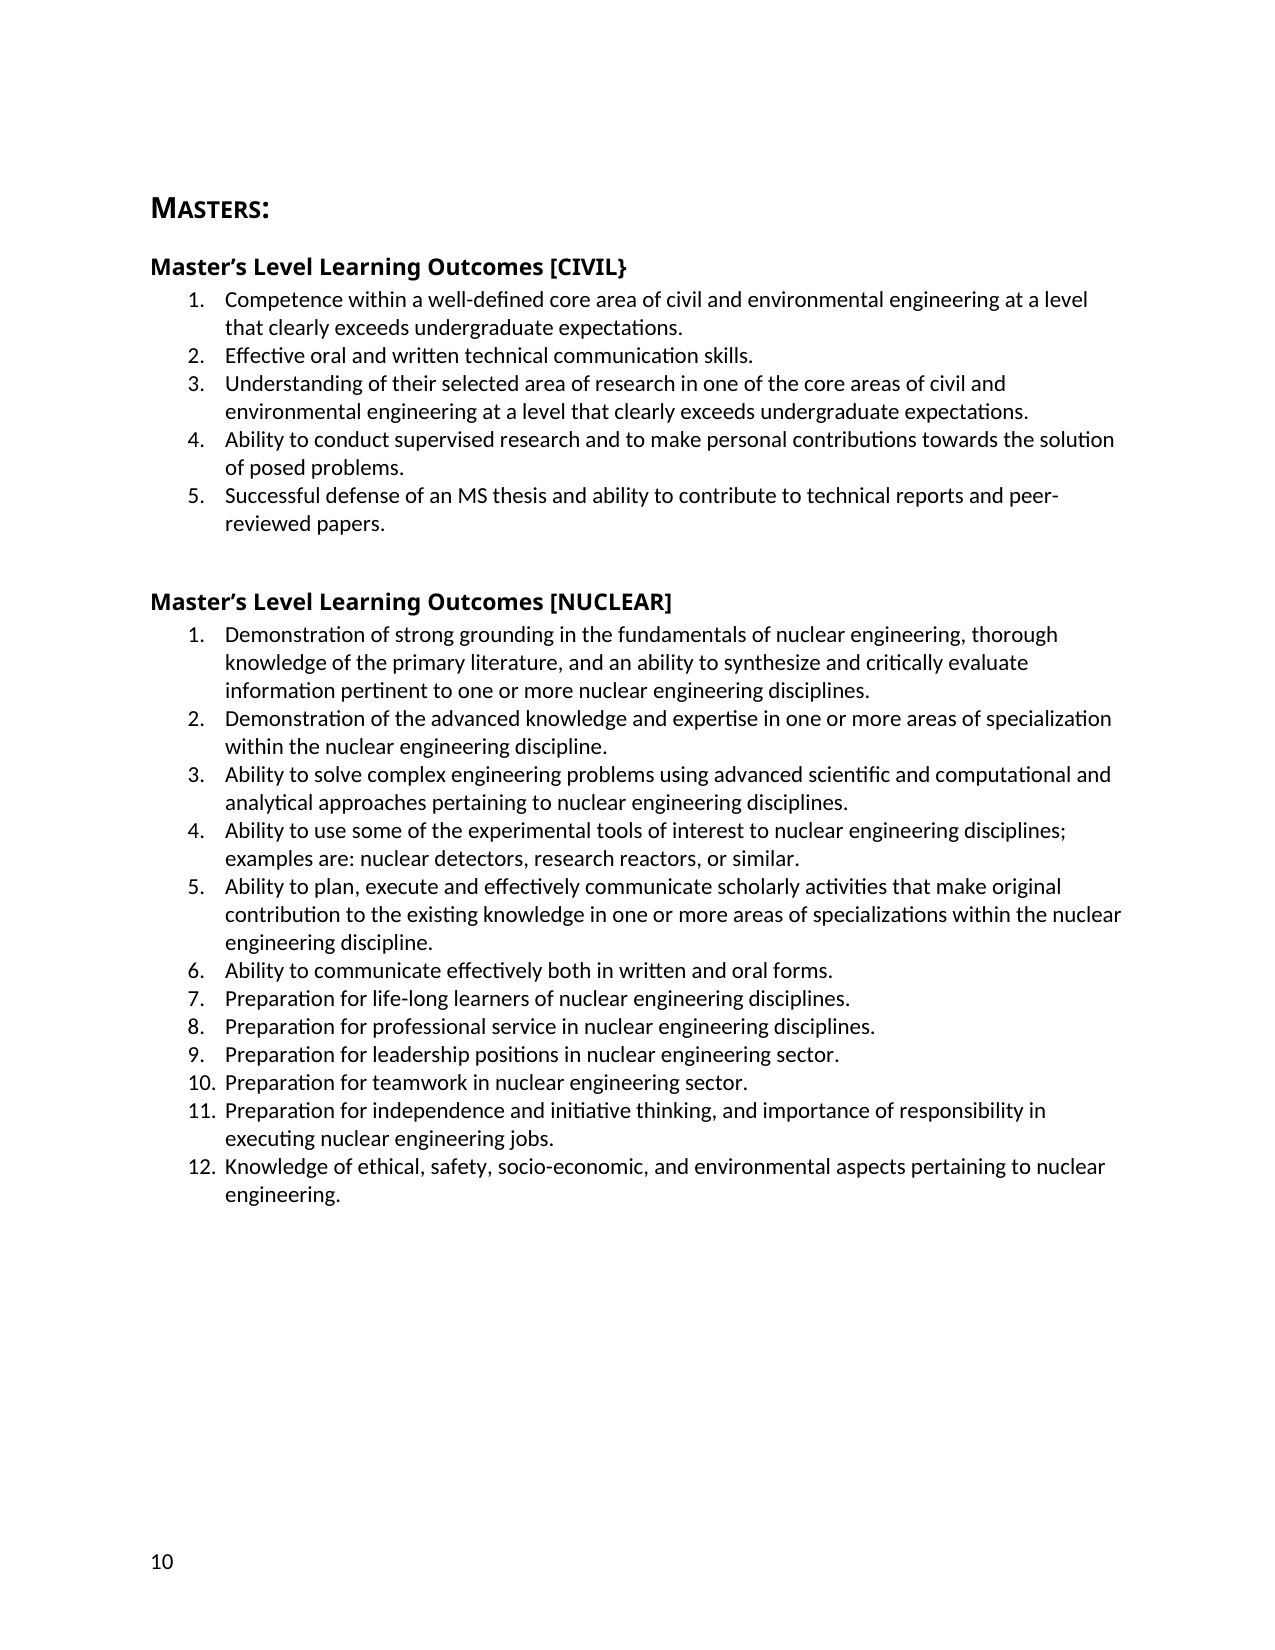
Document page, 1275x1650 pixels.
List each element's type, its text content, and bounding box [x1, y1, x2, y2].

list Competence within a well-defined core area of civil and environmental engineering at a level that clearly exceeds undergraduate expectations. [187, 285, 1125, 341]
list Effective oral and written technical communication skills. [187, 341, 1125, 369]
list Preparation for teamwork in nuclear engineering sector. [187, 1068, 1125, 1096]
subtitle Master’s Level Learning Outcomes [CIVIL} [150, 251, 1125, 282]
list Ability to plan, execute and effectively communicate scholarly activities that make original contribution to the existing knowledge in one or more areas of specializations within the nuclear engineering discipline. [187, 872, 1125, 956]
list Knowledge of ethical, safety, socio-economic, and environmental aspects pertaining to nuclear engineering. [187, 1152, 1125, 1208]
list Ability to conduct supervised research and to make personal contributions towards the solution of posed problems. [187, 425, 1125, 481]
list Preparation for leadership positions in nuclear engineering sector. [187, 1040, 1125, 1068]
list Preparation for life-long learners of nuclear engineering disciplines. [187, 984, 1125, 1012]
list Ability to use some of the experimental tools of interest to nuclear engineering disciplines; examples are: nuclear detectors, research reactors, or similar. [187, 816, 1125, 872]
subtitle Masters: [150, 187, 1125, 227]
subtitle Master’s Level Learning Outcomes [NUCLEAR] [150, 586, 1125, 617]
list Preparation for professional service in nuclear engineering disciplines. [187, 1012, 1125, 1040]
list Demonstration of strong grounding in the fundamentals of nuclear engineering, thorough knowledge of the primary literature, and an ability to synthesize and critically evaluate information pertinent to one or more nuclear engineering disciplines. [187, 620, 1125, 704]
list Preparation for independence and initiative thinking, and importance of responsibility in executing nuclear engineering jobs. [187, 1096, 1125, 1152]
list Understanding of their selected area of research in one of the core areas of civil and environmental engineering at a level that clearly exceeds undergraduate expectations. [187, 369, 1125, 425]
list Ability to solve complex engineering problems using advanced scientific and computational and analytical approaches pertaining to nuclear engineering disciplines. [187, 760, 1125, 816]
list Demonstration of the advanced knowledge and expertise in one or more areas of specialization within the nuclear engineering discipline. [187, 704, 1125, 760]
list Ability to communicate effectively both in written and oral forms. [187, 956, 1125, 984]
list Successful defense of an MS thesis and ability to contribute to technical reports and peer-reviewed papers. [187, 481, 1125, 537]
